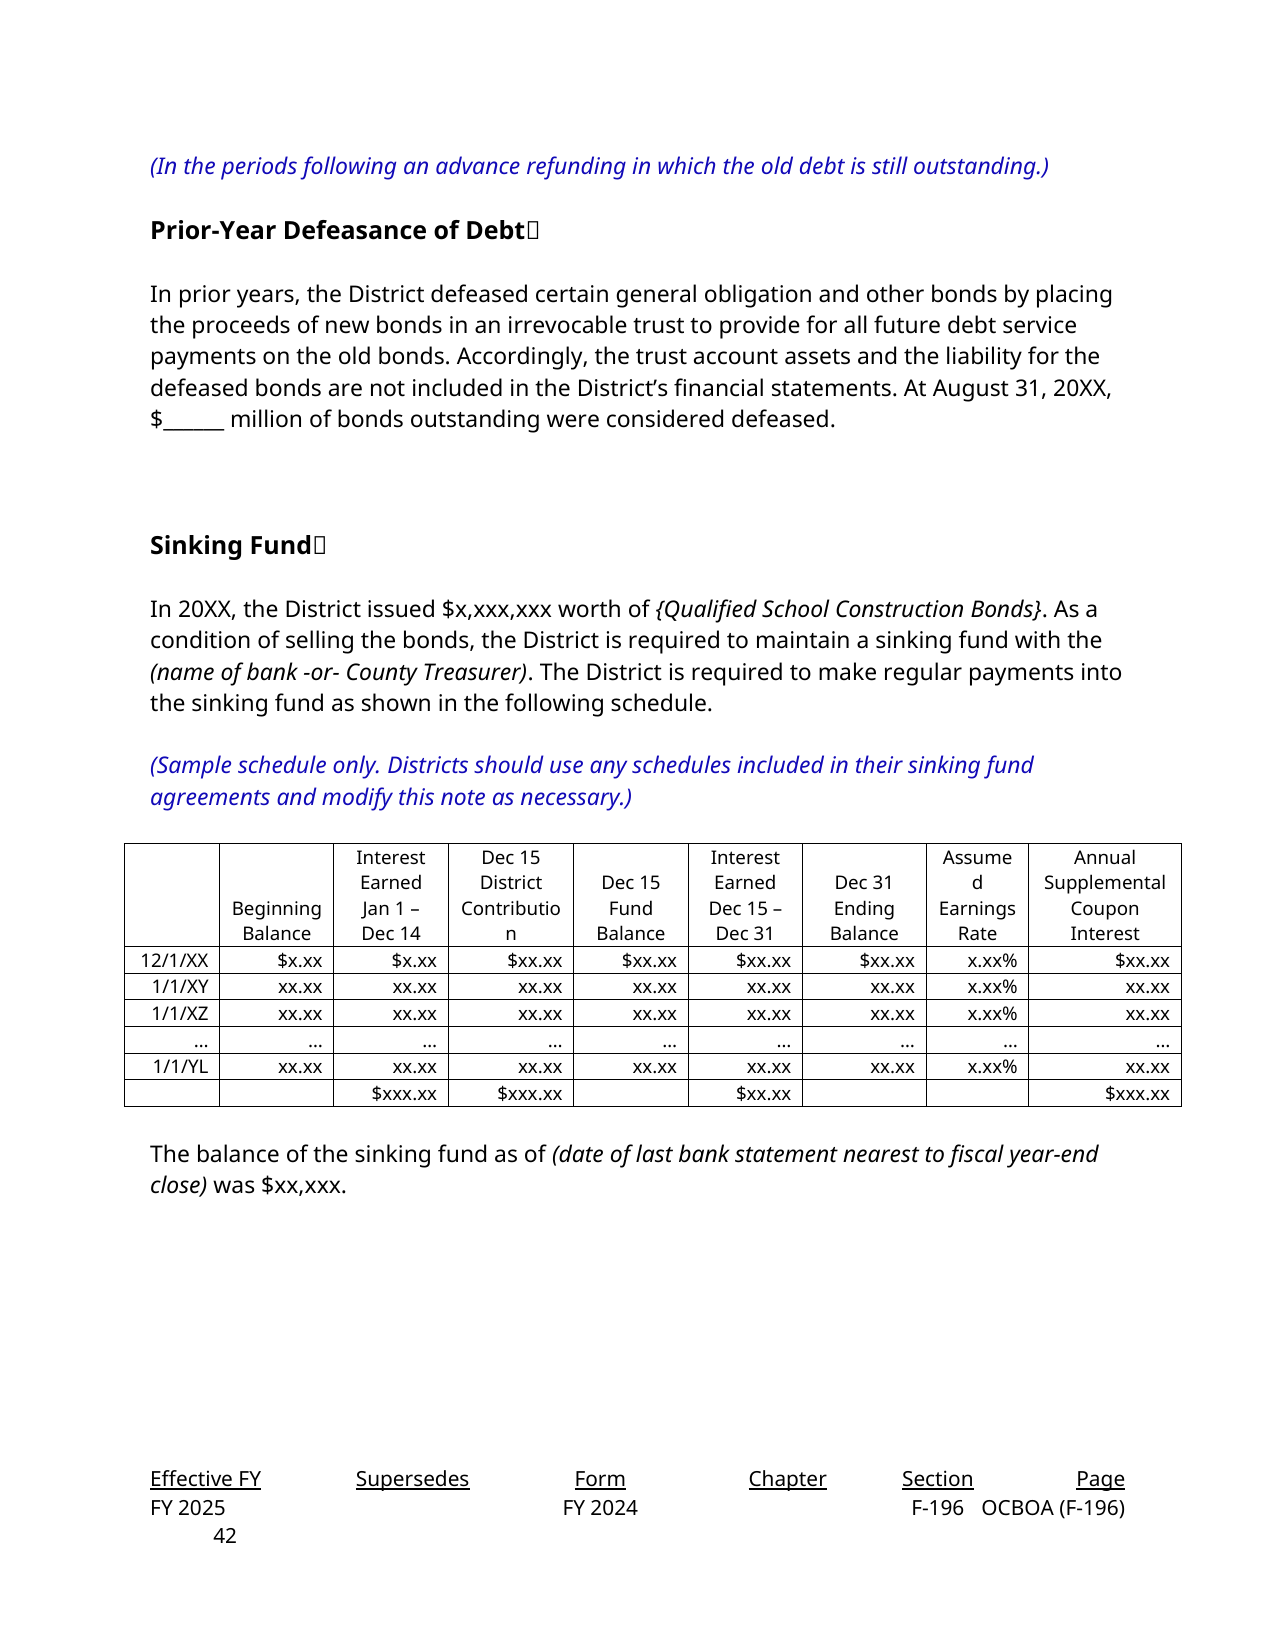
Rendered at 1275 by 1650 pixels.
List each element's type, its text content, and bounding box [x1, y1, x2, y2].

table_cell … [574, 1027, 688, 1052]
table_cell xx.xx [334, 1054, 448, 1079]
table_cell 1/1/XY [125, 974, 219, 999]
table_cell … [689, 1027, 802, 1052]
table_cell xx.xx [449, 974, 573, 999]
table_cell xx.xx [334, 974, 448, 999]
table_cell xx.xx [689, 1054, 802, 1079]
table_cell xx.xx [449, 1000, 573, 1026]
table_cell … [449, 1027, 573, 1052]
table_header Interest Earned Dec 15 – Dec 31 [689, 844, 802, 946]
table_cell xx.xx [803, 1054, 926, 1079]
table_cell xx.xx [574, 1000, 688, 1026]
table_header Annual Supplemental Coupon Interest [1029, 844, 1181, 946]
table_cell 12/1/XX [125, 947, 219, 973]
table_cell 1/1/YL [125, 1054, 219, 1079]
table_header Dec 15 District Contribution [449, 844, 573, 946]
table_cell xx.xx [334, 1000, 448, 1026]
table_cell … [334, 1027, 448, 1052]
table_cell [574, 1080, 688, 1106]
subtitle Prior-Year Defeasance of Debt [150, 212, 1125, 247]
table_header Assumed Earnings Rate [927, 844, 1028, 946]
table_cell xx.xx [1029, 1054, 1181, 1079]
table_cell $xx.xx [689, 947, 802, 973]
text (Sample schedule only. Districts should use any schedules included in their sinking fund agreements and modify this note as necessary.) [150, 749, 1125, 812]
table_header Interest Earned Jan 1 – Dec 14 [334, 844, 448, 946]
table_cell xx.xx [220, 1000, 333, 1026]
table_cell xx.xx [1029, 974, 1181, 999]
table_cell xx.xx [574, 1054, 688, 1079]
text In 20XX, the District issued $x,xxx,xxx worth of {Qualified School Construction Bonds}. As a condition of selling the bonds, the District is required to maintain a sinking fund with the (name of bank -or- County Treasurer). The District is required to make regular payments into the sinking fund as shown in the following schedule. [150, 593, 1125, 718]
table_cell xx.xx [803, 1000, 926, 1026]
table_cell $xxx.xx [449, 1080, 573, 1106]
table_cell xx.xx [1029, 1000, 1181, 1026]
table_cell [927, 1080, 1028, 1106]
table_cell … [927, 1027, 1028, 1052]
table_cell xx.xx [803, 974, 926, 999]
table_header Dec 31 Ending Balance [803, 844, 926, 946]
subtitle Sinking Fund [150, 528, 1125, 562]
table_cell 1/1/XZ [125, 1000, 219, 1026]
table_cell … [803, 1027, 926, 1052]
table_cell x.xx% [927, 1000, 1028, 1026]
table_cell $x.xx [220, 947, 333, 973]
text The balance of the sinking fund as of (date of last bank statement nearest to fiscal year-end close) was $xx,xxx. [150, 1138, 1125, 1200]
table_cell x.xx% [927, 974, 1028, 999]
table_cell $xxx.xx [334, 1080, 448, 1106]
table_cell $xx.xx [689, 1080, 802, 1106]
text (In the periods following an advance refunding in which the old debt is still outstanding.) [150, 150, 1125, 181]
table_cell … [1029, 1027, 1181, 1052]
table_cell $xx.xx [1029, 947, 1181, 973]
table_cell $xx.xx [803, 947, 926, 973]
table_cell xx.xx [220, 974, 333, 999]
table_cell x.xx% [927, 1054, 1028, 1079]
table_cell $xxx.xx [1029, 1080, 1181, 1106]
table_cell … [125, 1027, 219, 1052]
table_header Dec 15 Fund Balance [574, 844, 688, 946]
table_cell xx.xx [689, 974, 802, 999]
table_cell xx.xx [220, 1054, 333, 1079]
table_cell [803, 1080, 926, 1106]
table_cell $xx.xx [449, 947, 573, 973]
table_cell [125, 1080, 219, 1106]
table_cell xx.xx [689, 1000, 802, 1026]
table_cell [220, 1080, 333, 1106]
table_cell xx.xx [449, 1054, 573, 1079]
table_cell xx.xx [574, 974, 688, 999]
table_cell x.xx% [927, 947, 1028, 973]
table_header [125, 844, 219, 946]
table_cell … [220, 1027, 333, 1052]
table_header Beginning Balance [220, 844, 333, 946]
table_cell $x.xx [334, 947, 448, 973]
table_cell $xx.xx [574, 947, 688, 973]
text In prior years, the District defeased certain general obligation and other bonds by placing the proceeds of new bonds in an irrevocable trust to provide for all future debt service payments on the old bonds. Accordingly, the trust account assets and the liability for the defeased bonds are not included in the District’s financial statements. At August 31, 20XX, $______ million of bonds outstanding were considered defeased. [150, 278, 1125, 434]
